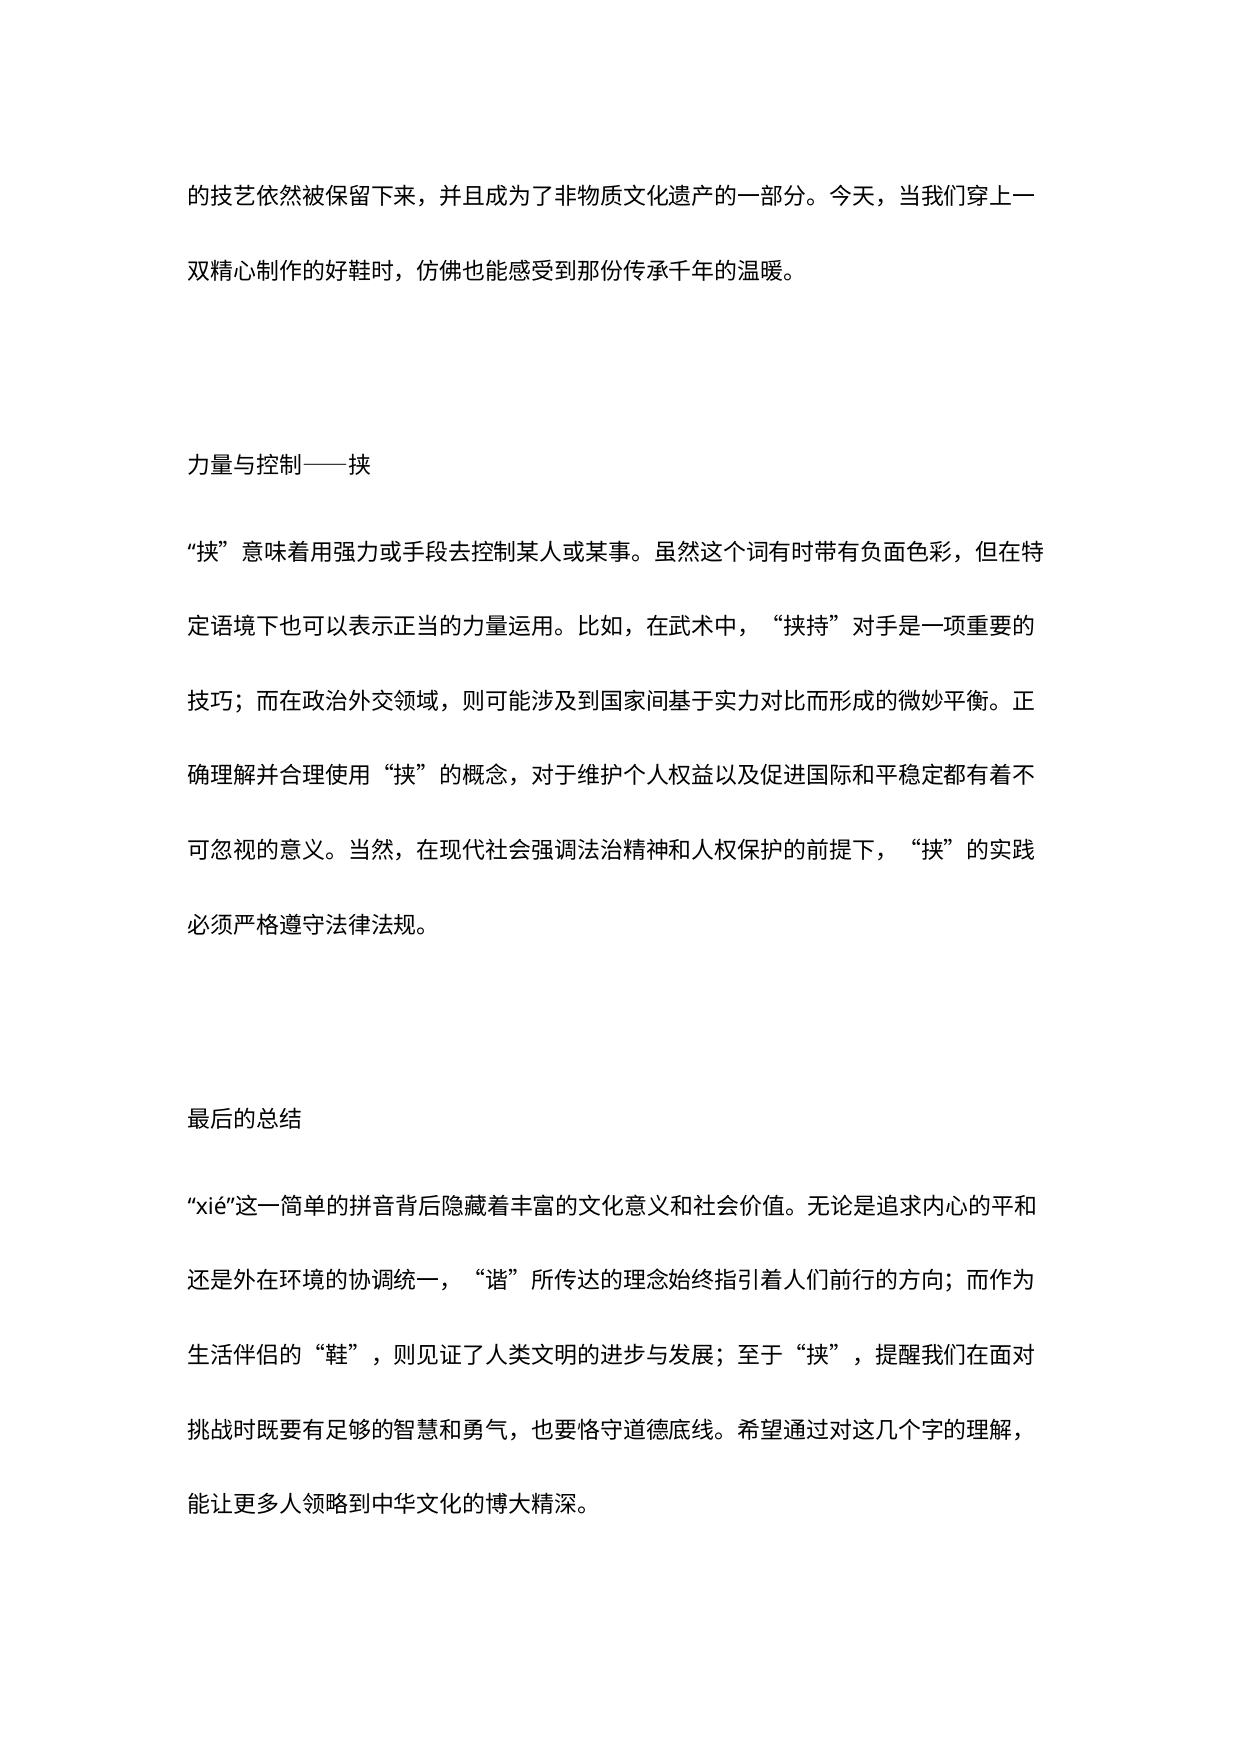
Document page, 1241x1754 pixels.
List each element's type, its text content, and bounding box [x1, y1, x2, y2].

text 力量与控制——挟 [187, 431, 1053, 496]
text “挟”意味着用强力或手段去控制某人或某事。虽然这个词有时带有负面色彩，但在特定语境下也可以表示正当的力量运用。比如，在武术中，“挟持”对手是一项重要的技巧；而在政治外交领域，则可能涉及到国家间基于实力对比而形成的微妙平衡。正确理解并合理使用“挟”的概念，对于维护个人权益以及促进国际和平稳定都有着不可忽视的意义。当然，在现代社会强调法治精神和人权保护的前提下，“挟”的实践必须严格遵守法律法规。 [187, 517, 1053, 956]
text 最后的总结 [187, 1085, 1053, 1150]
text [187, 162, 1053, 302]
text “xié”这一简单的拼音背后隐藏着丰富的文化意义和社会价值。无论是追求内心的平和还是外在环境的协调统一，“谐”所传达的理念始终指引着人们前行的方向；而作为生活伴侣的“鞋”，则见证了人类文明的进步与发展；至于“挟”，提醒我们在面对挑战时既要有足够的智慧和勇气，也要恪守道德底线。希望通过对这几个字的理解，能让更多人领略到中华文化的博大精深。 [187, 1172, 1053, 1536]
